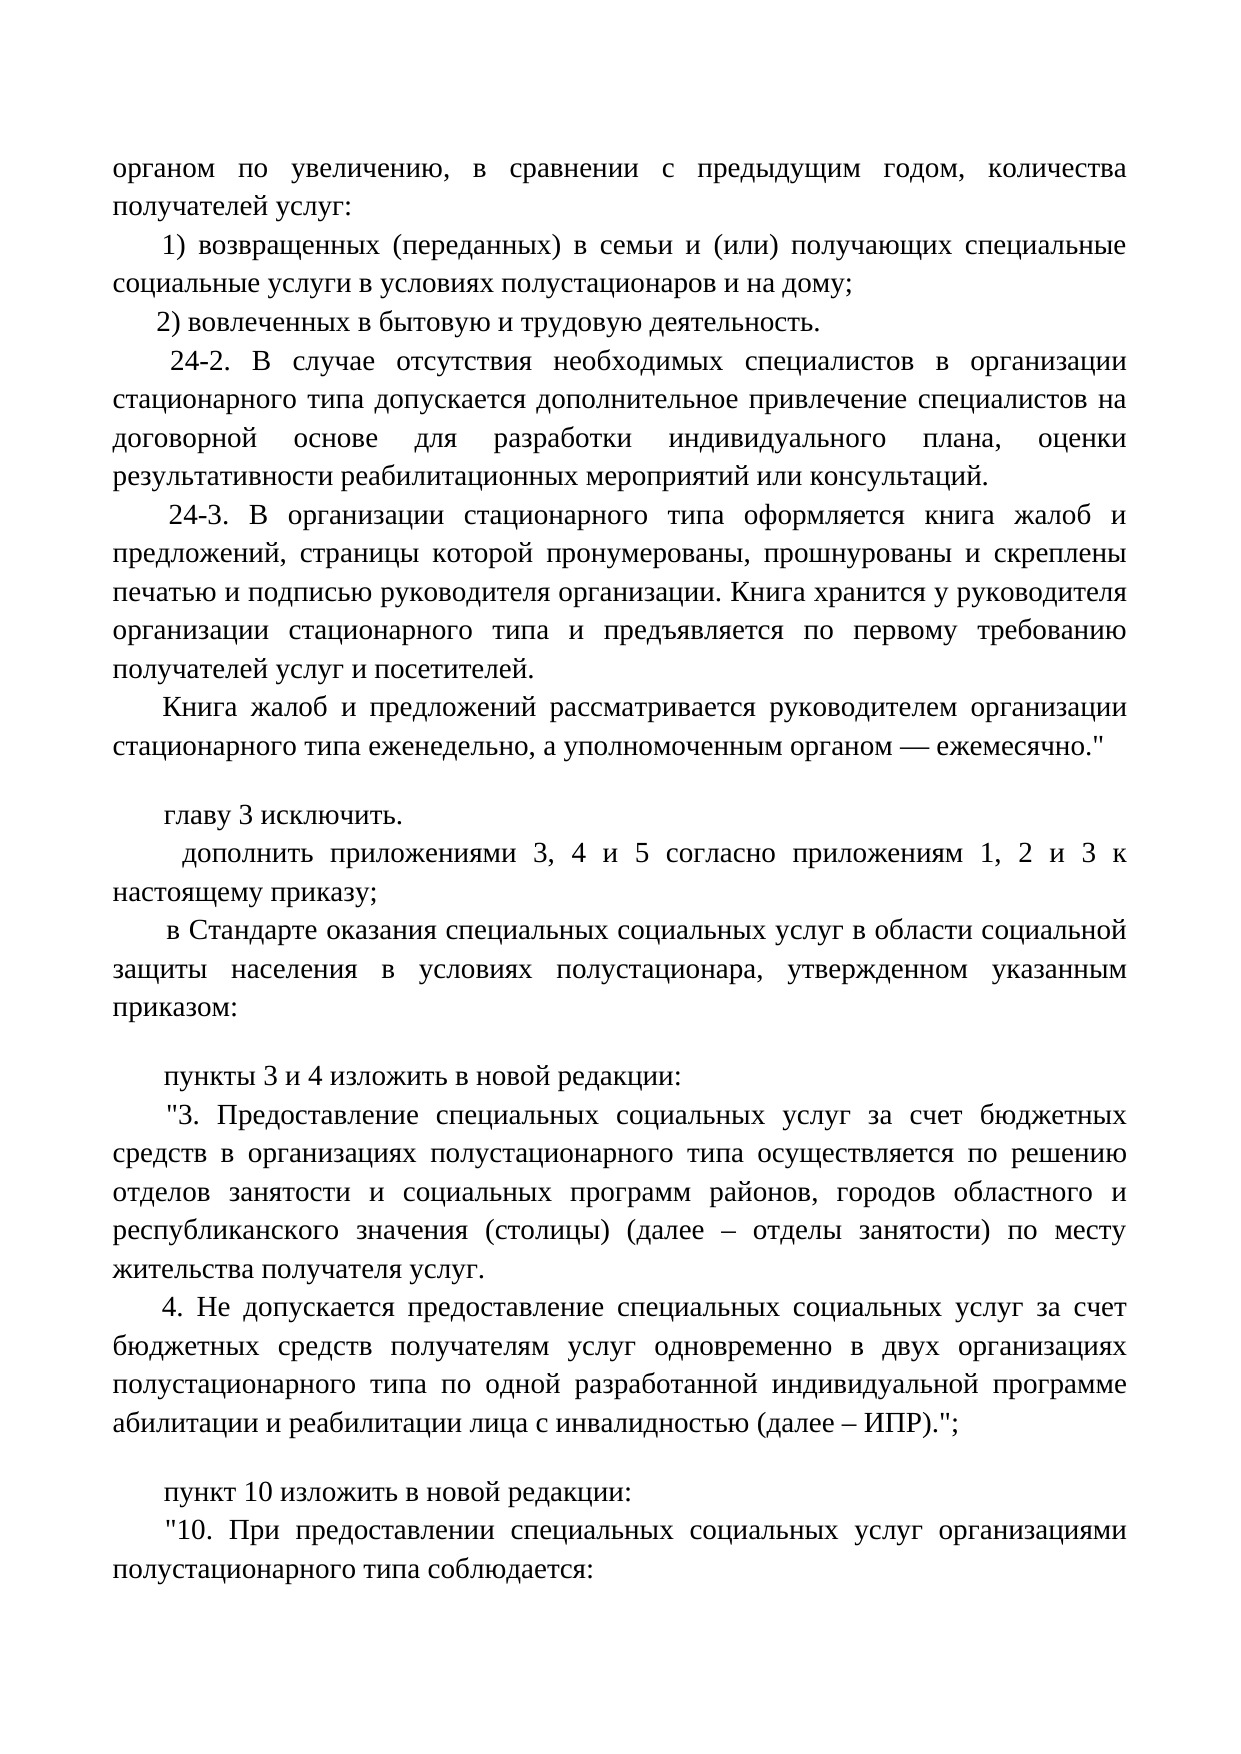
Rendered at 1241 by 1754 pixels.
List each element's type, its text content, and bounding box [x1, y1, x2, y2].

text пункты 3 и 4 изложить в новой редакции: [112, 1058, 1128, 1092]
text 1) возвращенных (переданных) в семьи и (или) получающих специальные социальные услуги в условиях полустационаров и на дому; [112, 227, 1128, 299]
text 2) вовлеченных в бытовую и трудовую деятельность. [112, 304, 1128, 338]
text "10. При предоставлении специальных социальных услуг организациями полустационарного типа соблюдается: [112, 1512, 1128, 1584]
text Книга жалоб и предложений рассматривается руководителем организации стационарного типа еженедельно, а уполномоченным органом — ежемесячно." [112, 689, 1128, 762]
text дополнить приложениями 3, 4 и 5 согласно приложениям 1, 2 и 3 к настоящему приказу; [112, 835, 1128, 907]
text пункт 10 изложить в новой редакции: [112, 1474, 1128, 1507]
text в Стандарте оказания специальных социальных услуг в области социальной защиты населения в условиях полустационара, утвержденном указанным приказом: [112, 912, 1128, 1023]
text 24-2. В случае отсутствия необходимых специалистов в организации стационарного типа допускается дополнительное привлечение специалистов на договорной основе для разработки индивидуального плана, оценки результативности реабилитационных мероприятий или консультаций. [112, 343, 1128, 492]
text главу 3 исключить. [112, 797, 1128, 830]
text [112, 150, 1128, 222]
text 24-3. В организации стационарного типа оформляется книга жалоб и предложений, страницы которой пронумерованы, прошнурованы и скреплены печатью и подписью руководителя организации. Книга хранится у руководителя организации стационарного типа и предъявляется по первому требованию получателей услуг и посетителей. [112, 497, 1128, 684]
text "3. Предоставление специальных социальных услуг за счет бюджетных средств в организациях полустационарного типа осуществляется по решению отделов занятости и социальных программ районов, городов областного и республиканского значения (столицы) (далее – отделы занятости) по месту жительства получателя услуг. [112, 1097, 1128, 1284]
text 4. Не допускается предоставление специальных социальных услуг за счет бюджетных средств получателям услуг одновременно в двух организациях полустационарного типа по одной разработанной индивидуальной программе абилитации и реабилитации лица с инвалидностью (далее – ИПР)."; [112, 1289, 1128, 1439]
